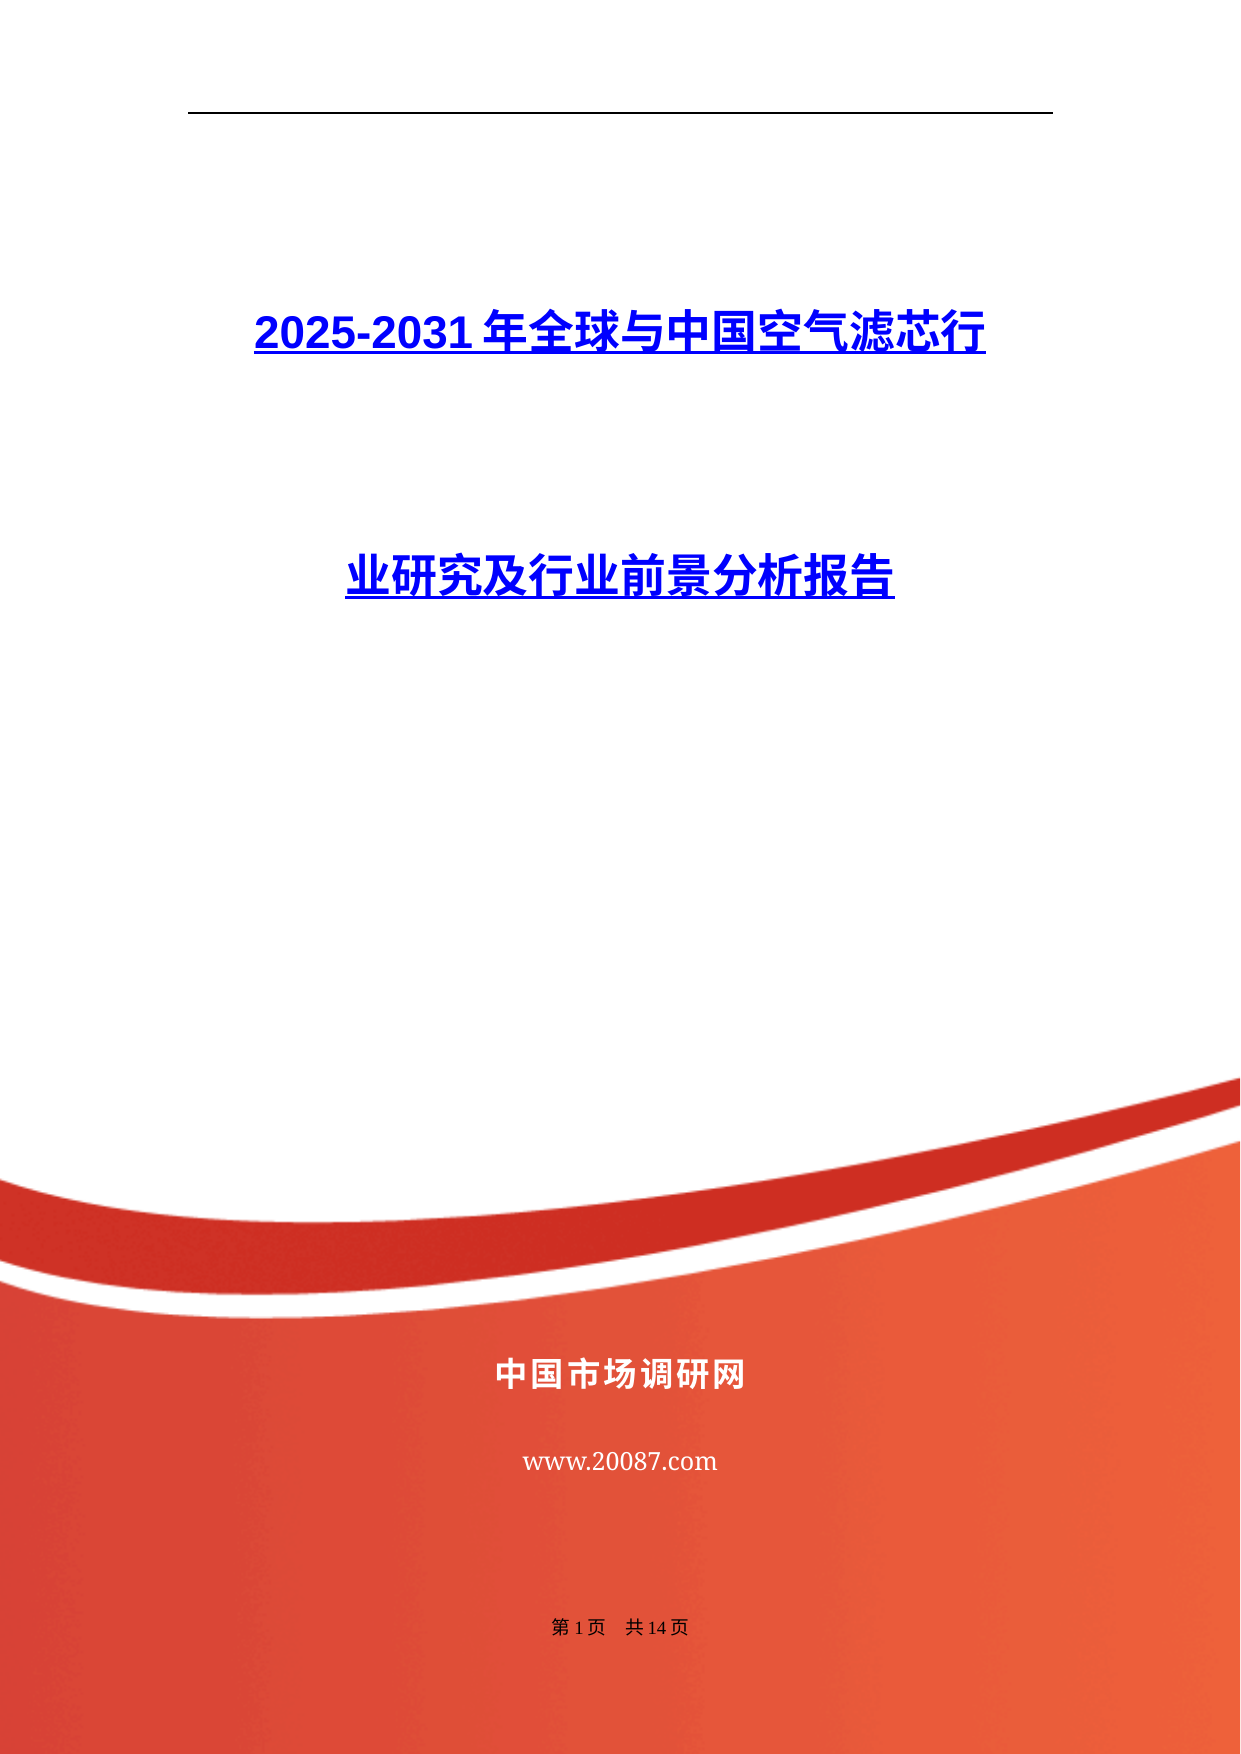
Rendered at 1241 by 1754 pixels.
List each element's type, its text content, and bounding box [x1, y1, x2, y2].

picture [0, 1006, 1241, 1754]
subtitle 中国市场调研网 [187, 1339, 1053, 1404]
table_header 2025-2031年全球与中国空气滤芯行业研究及行业前景分析报告 [188, 207, 1053, 773]
text www.20087.com [187, 1428, 1053, 1493]
